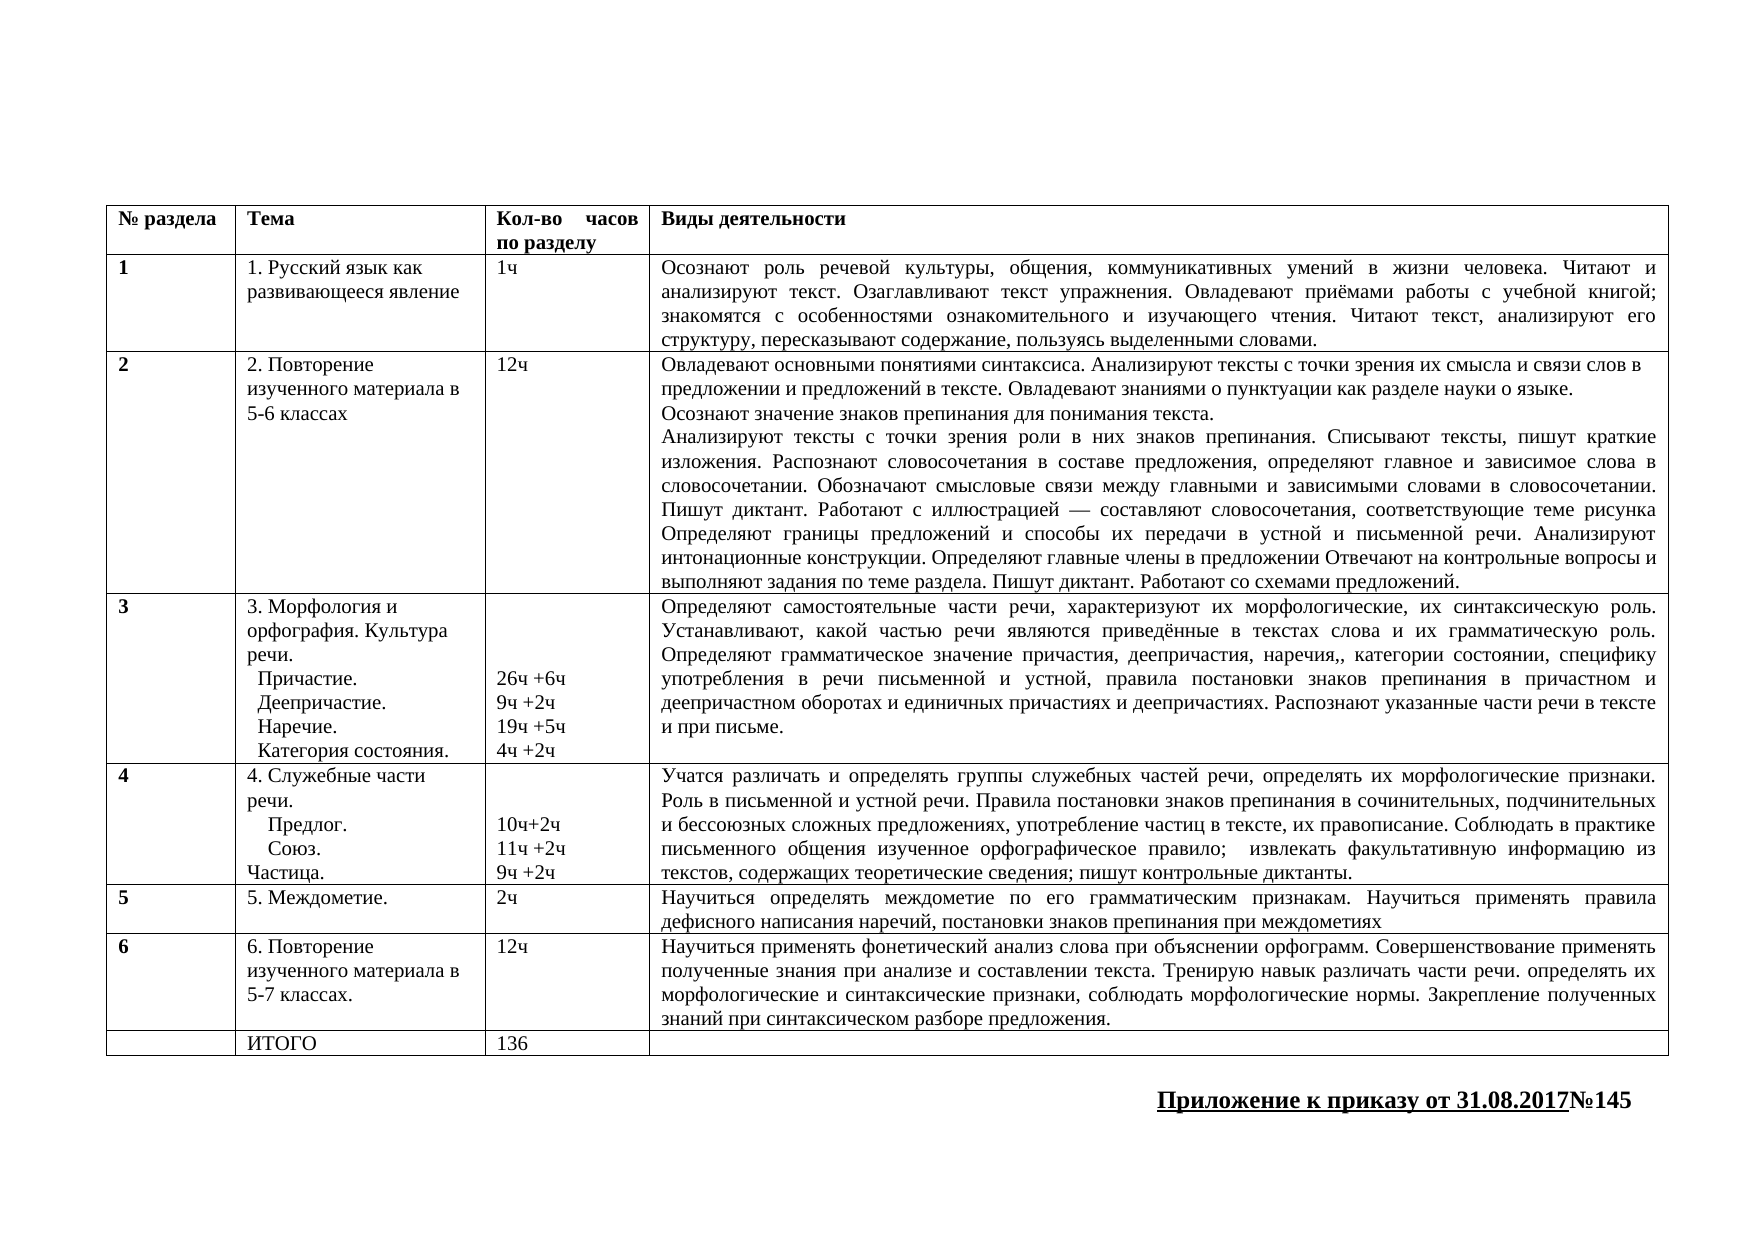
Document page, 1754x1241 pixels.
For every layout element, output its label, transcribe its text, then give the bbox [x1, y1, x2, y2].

table_cell 1 [107, 255, 235, 351]
table_cell 1. Русский язык как развивающееся явление [236, 255, 485, 351]
table_cell 4. Служебные части речи. Предлог. Союз. Частица. [236, 764, 485, 884]
table_cell Научиться применять фонетический анализ слова при объяснении орфограмм. Совершенствование применять полученные знания при анализе и составлении текста. Тренирую навык различать части речи. определять их морфологические и синтаксические признаки, соблюдать морфологические нормы. Закрепление полученных знаний при синтаксическом разборе предложения. [650, 934, 1668, 1030]
table_cell 12ч [486, 934, 649, 1030]
table_cell 26ч +6ч 9ч +2ч 19ч +5ч 4ч +2ч [486, 594, 649, 762]
table_cell 3. Морфология и орфография. Культура речи. Причастие. Деепричастие. Наречие. Категория состояния. [236, 594, 485, 762]
table_cell 4 [107, 764, 235, 884]
table_header № раздела [107, 206, 235, 254]
table_cell 1ч [486, 255, 649, 351]
table_cell [107, 1031, 235, 1055]
table_cell 6. Повторение изученного материала в 5-7 классах. [236, 934, 485, 1030]
table_cell 136 [486, 1031, 649, 1055]
table_cell 6 [107, 934, 235, 1030]
table_cell ИТОГО [236, 1031, 485, 1055]
table_cell Учатся различать и определять группы служебных частей речи, определять их морфологические признаки. Роль в письменной и устной речи. Правила постановки знаков препинания в сочинительных, подчинительных и бессоюзных сложных предложениях, употребление частиц в тексте, их правописание. Соблюдать в практике письменного общения изученное орфографическое правило; извлекать факультативную информацию из текстов, содержащих теоретические сведения; пишут контрольные диктанты. [650, 764, 1668, 884]
table_cell Научиться определять междометие по его грамматическим признакам. Научиться применять правила дефисного написания наречий, постановки знаков препинания при междометиях [650, 885, 1668, 933]
table_cell Осознают роль речевой культуры, общения, коммуникативных умений в жизни человека. Читают и анализируют текст. Озаглавливают текст упражнения. Овладевают приёмами работы с учебной книгой; знакомятся с особенностями ознакомительного и изучающего чтения. Читают текст, анализируют его структуру, пересказывают содержание, пользуясь выделенными словами. [650, 255, 1668, 351]
table_header Виды деятельности [650, 206, 1668, 254]
table_cell 10ч+2ч 11ч +2ч 9ч +2ч [486, 764, 649, 884]
table_cell Овладевают основными понятиями синтаксиса. Анализируют тексты с точки зрения их смысла и связи слов в предложении и предложений в тексте. Овладевают знаниями о пунктуации как разделе науки о языке. Осознают значение знаков препинания для понимания текста. Анализируют тексты с точки зрения роли в них знаков препинания. Списывают тексты, пишут краткие изложения. Распознают словосочетания в составе предложения, определяют главное и зависимое слова в словосочетании. Обозначают смысловые связи между главными и зависимыми словами в словосочетании. Пишут диктант. Работают с иллюстрацией — составляют словосочетания, соответствующие теме рисунка Определяют границы предложений и способы их передачи в устной и письменной речи. Анализируют интонационные конструкции. Определяют главные члены в предложении Отвечают на контрольные вопросы и выполняют задания по теме раздела. Пишут диктант. Работают со схемами предложений. [650, 352, 1668, 593]
table_cell 12ч [486, 352, 649, 593]
table_header Кол-во часов по разделу [486, 206, 649, 254]
table_cell [650, 1031, 1668, 1055]
table_cell 2ч [486, 885, 649, 933]
table_cell 5. Междометие. [236, 885, 485, 933]
table_cell 5 [107, 885, 235, 933]
table_cell Определяют самостоятельные части речи, характеризуют их морфологические, их синтаксическую роль. Устанавливают, какой частью речи являются приведённые в текстах слова и их грамматическую роль. Определяют грамматическое значение причастия, деепричастия, наречия,, категории состоянии, специфику употребления в речи письменной и устной, правила постановки знаков препинания в причастном и деепричастном оборотах и единичных причастиях и деепричастиях. Распознают указанные части речи в тексте и при письме. [650, 594, 1668, 762]
table_header Тема [236, 206, 485, 254]
text Приложение к приказу от 31.08.2017№145 [118, 1085, 1632, 1114]
table_cell 2 [107, 352, 235, 593]
table_cell 2. Повторение изученного материала в 5-6 классах [236, 352, 485, 593]
table_cell 3 [107, 594, 235, 762]
